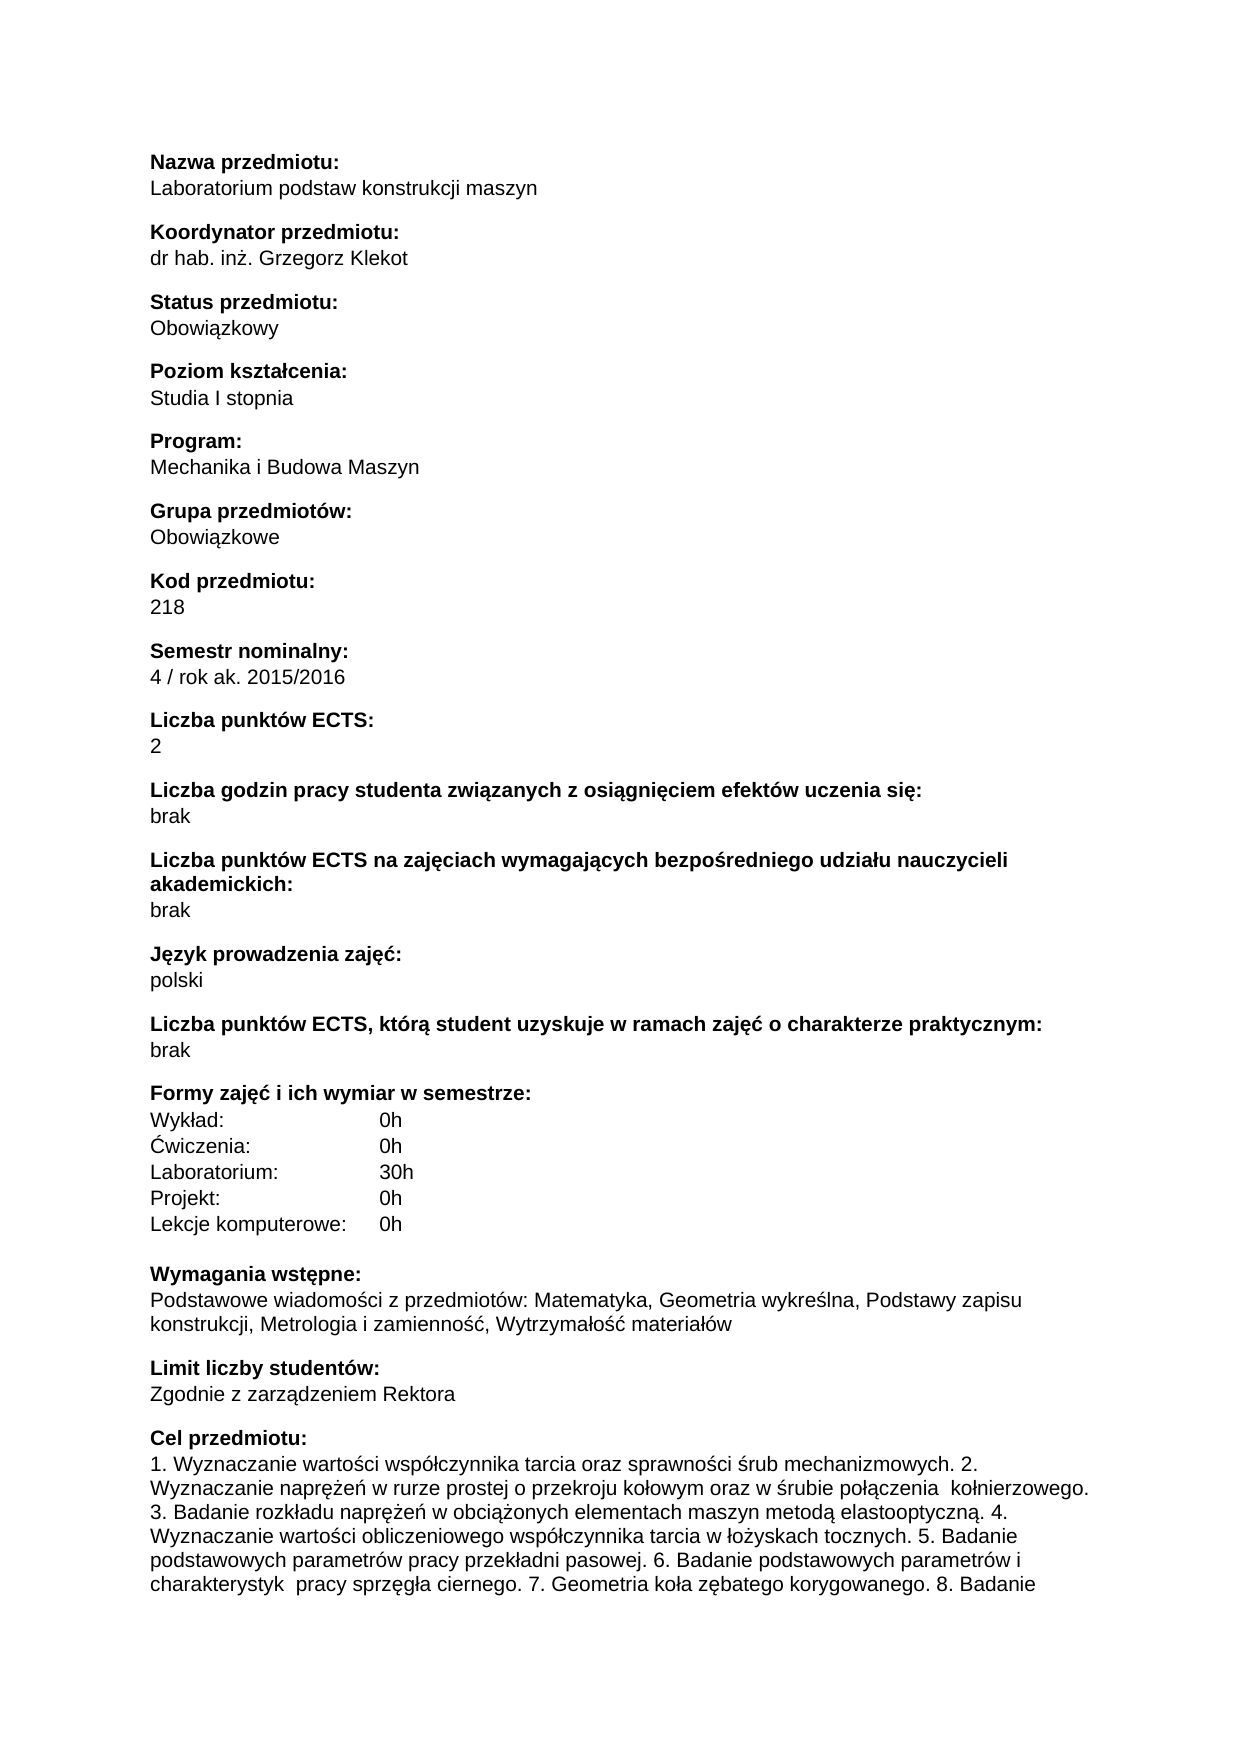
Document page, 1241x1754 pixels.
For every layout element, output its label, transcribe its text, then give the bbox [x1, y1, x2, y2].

text Obowiązkowy [150, 316, 1090, 339]
text Status przedmiotu: [150, 289, 1090, 313]
text 4 / rok ak. 2015/2016 [150, 664, 1090, 688]
text Zgodnie z zarządzeniem Rektora [150, 1382, 1090, 1406]
text dr hab. inż. Grzegorz Klekot [150, 246, 1090, 270]
text Grupa przedmiotów: [150, 499, 1090, 523]
table_header 0h [369, 1108, 597, 1132]
text Liczba godzin pracy studenta związanych z osiągnięciem efektów uczenia się: [150, 778, 1090, 802]
text Laboratorium podstaw konstrukcji maszyn [150, 176, 1090, 200]
text Semestr nominalny: [150, 638, 1090, 662]
text Program: [150, 429, 1090, 453]
table_header Wykład: [140, 1108, 367, 1132]
text 218 [150, 595, 1090, 619]
text Poziom kształcenia: [150, 359, 1090, 383]
text Liczba punktów ECTS, którą student uzyskuje w ramach zajęć o charakterze praktycznym: [150, 1011, 1090, 1035]
text Studia I stopnia [150, 385, 1090, 409]
text polski [150, 968, 1090, 992]
text brak [150, 804, 1090, 828]
table_cell Laboratorium: [140, 1160, 367, 1184]
text Język prowadzenia zajęć: [150, 942, 1090, 966]
text Nazwa przedmiotu: [150, 150, 1090, 174]
text brak [150, 898, 1090, 922]
text Kod przedmiotu: [150, 569, 1090, 593]
text Wymagania wstępne: [150, 1262, 1090, 1286]
text Cel przedmiotu: [150, 1426, 1090, 1449]
table_cell Projekt: [140, 1186, 367, 1210]
text Limit liczby studentów: [150, 1356, 1090, 1380]
table_cell 0h [369, 1210, 597, 1236]
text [150, 1452, 1090, 1595]
table_cell Ćwiczenia: [140, 1134, 367, 1158]
text Obowiązkowe [150, 525, 1090, 549]
text brak [150, 1037, 1090, 1061]
text 2 [150, 734, 1090, 758]
table_cell 0h [369, 1132, 597, 1158]
text Koordynator przedmiotu: [150, 220, 1090, 244]
text Mechanika i Budowa Maszyn [150, 455, 1090, 479]
text Formy zajęć i ich wymiar w semestrze: [150, 1081, 1090, 1105]
table_cell 0h [369, 1184, 597, 1210]
text Podstawowe wiadomości z przedmiotów: Matematyka, Geometria wykreślna, Podstawy zapisu konstrukcji, Metrologia i zamienność, Wytrzymałość materiałów [150, 1288, 1090, 1336]
text Liczba punktów ECTS: [150, 708, 1090, 732]
table_cell 30h [369, 1158, 597, 1184]
table_cell Lekcje komputerowe: [140, 1212, 367, 1236]
text Liczba punktów ECTS na zajęciach wymagających bezpośredniego udziału nauczycieli akademickich: [150, 848, 1090, 896]
